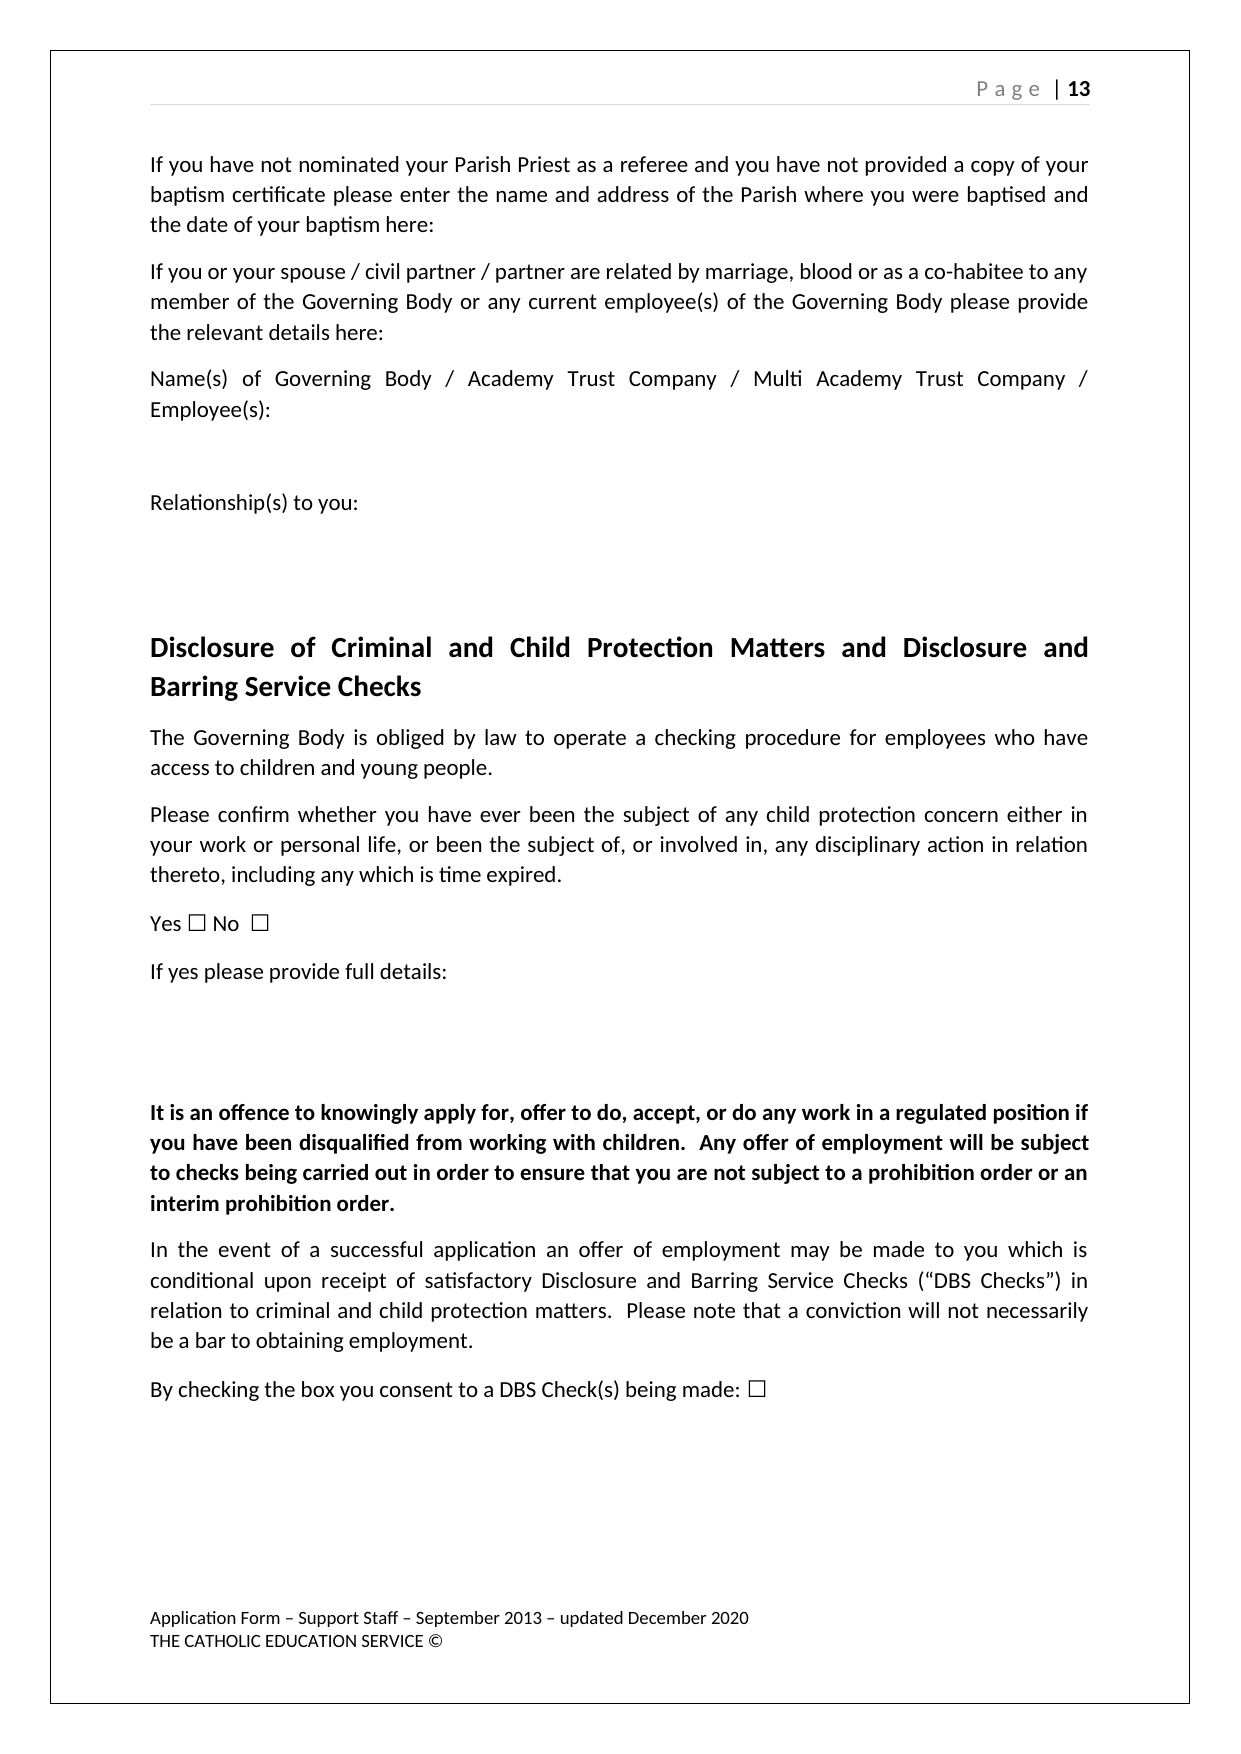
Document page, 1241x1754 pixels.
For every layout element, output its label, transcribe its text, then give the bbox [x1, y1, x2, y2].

text The Governing Body is obliged by law to operate a checking procedure for employees who have access to children and young people. [150, 723, 1090, 781]
text Relationship(s) to you: [150, 488, 1090, 517]
text Name(s) of Governing Body / Academy Trust Company / Multi Academy Trust Company / Employee(s): [150, 364, 1090, 423]
text If you or your spouse / civil partner / partner are related by marriage, blood or as a co-habitee to any member of the Governing Body or any current employee(s) of the Governing Body please provide the relevant details here: [150, 257, 1090, 346]
text Please confirm whether you have ever been the subject of any child protection concern either in your work or personal life, or been the subject of, or involved in, any disciplinary action in relation thereto, including any which is time expired. [150, 800, 1090, 888]
text Yes No [150, 907, 1090, 938]
text If you have not nominated your Parish Priest as a referee and you have not provided a copy of your baptism certificate please enter the name and address of the Parish where you were baptised and the date of your baptism here: [150, 150, 1090, 238]
text Disclosure of Criminal and Child Protection Matters and Disclosure and Barring Service Checks [150, 629, 1090, 703]
text In the event of a successful application an offer of employment may be made to you which is conditional upon receipt of satisfactory Disclosure and Barring Service Checks (“DBS Checks”) in relation to criminal and child protection matters. Please note that a conviction will not necessarily be a bar to obtaining employment. [150, 1236, 1090, 1354]
text By checking the box you consent to a DBS Check(s) being made: [150, 1373, 1090, 1404]
text If yes please provide full details: [150, 957, 1090, 986]
text It is an offence to knowingly apply for, offer to do, accept, or do any work in a regulated position if you have been disqualified from working with children. Any offer of employment will be subject to checks being carried out in order to ensure that you are not subject to a prohibition order or an interim prohibition order. [150, 1098, 1090, 1217]
